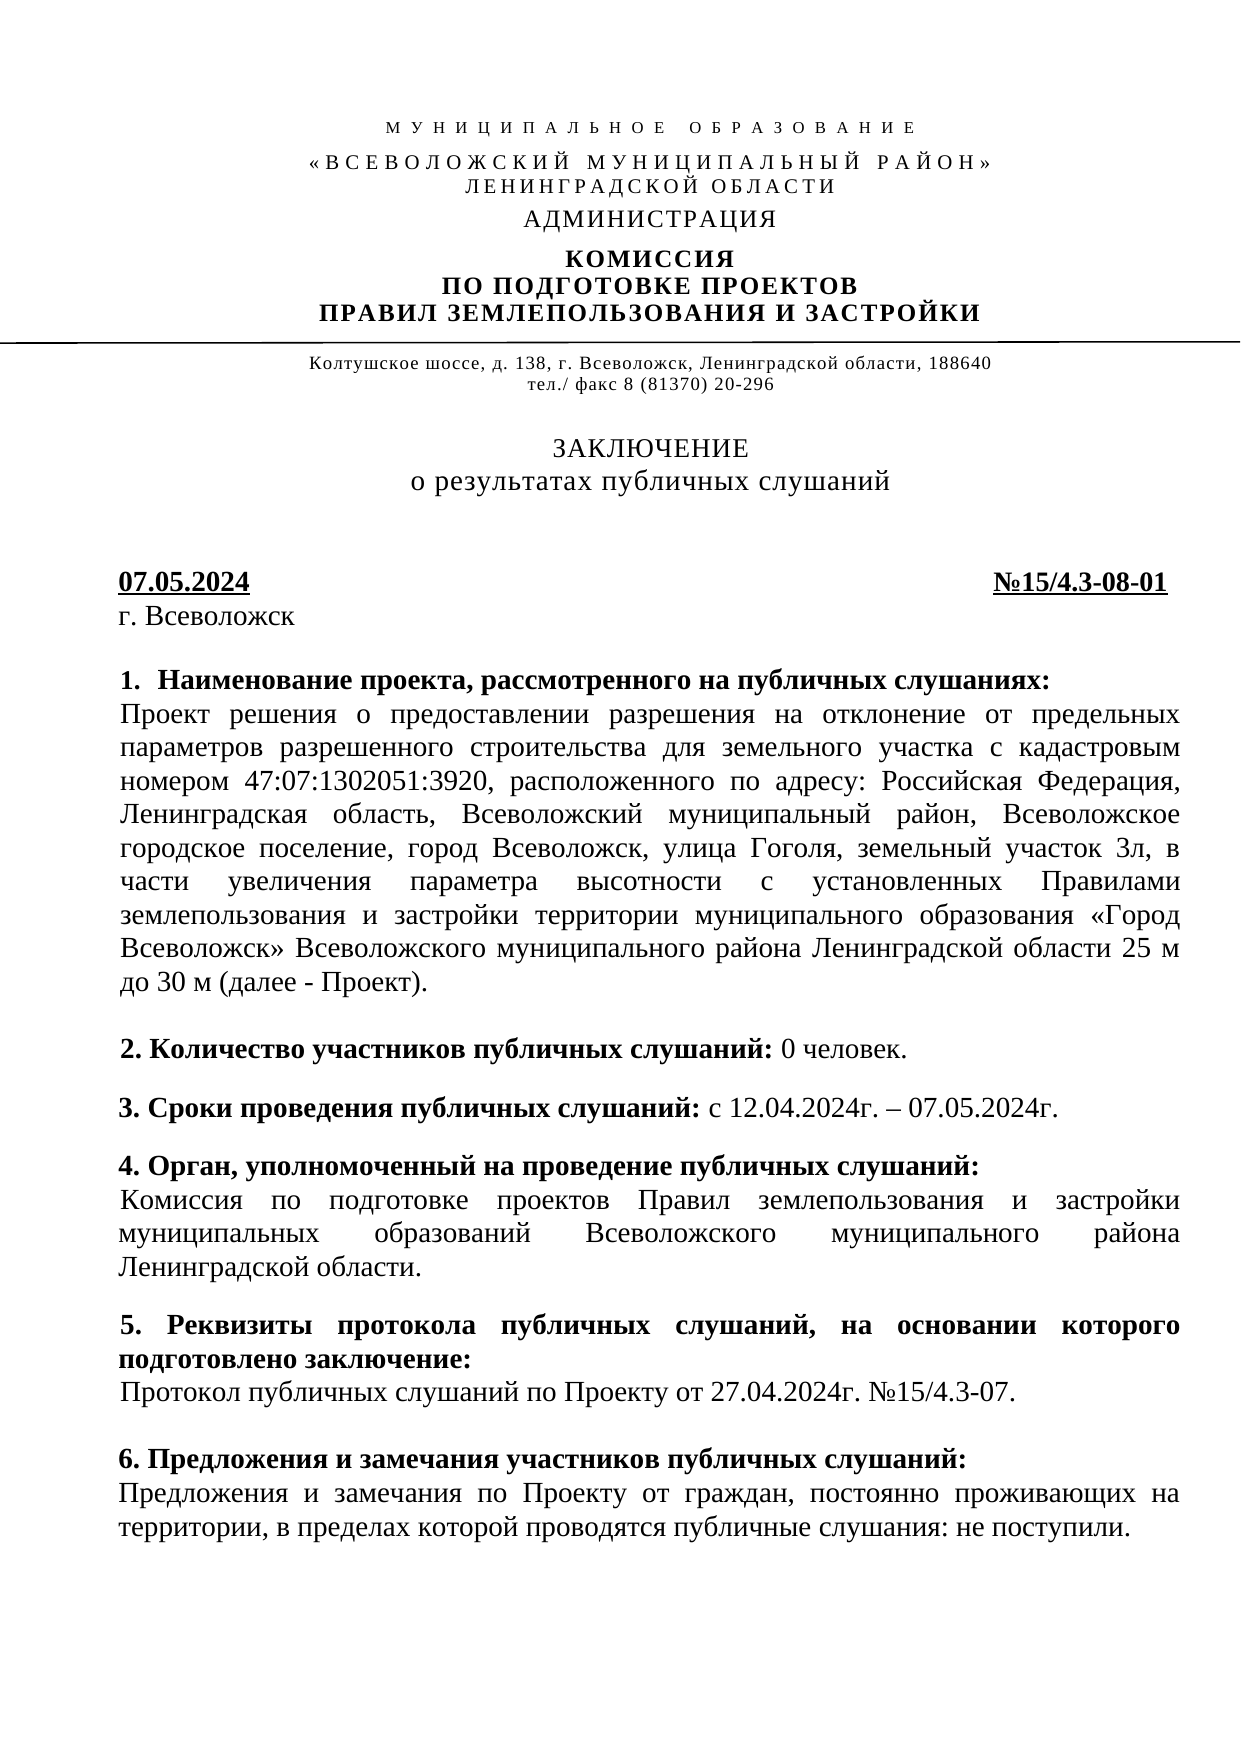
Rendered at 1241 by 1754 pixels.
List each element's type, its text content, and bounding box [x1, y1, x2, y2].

text 6. Предложения и замечания участников публичных слушаний: [118, 1442, 1181, 1475]
text тел./ факс 8 (81370) 20-296 [120, 373, 1181, 395]
text г. Всеволожск [118, 598, 1181, 631]
text АДМИНИСТРАЦИЯ [118, 204, 1181, 233]
text 4. Орган, уполномоченный на проведение публичных слушаний: [118, 1148, 1181, 1182]
text Протокол публичных слушаний по Проекту от 27.04.2024г. №15/4.3-07. [118, 1374, 1181, 1408]
text «ВСЕВОЛОЖСКИЙ МУНИЦИПАЛЬНЫЙ РАЙОН» [118, 150, 1181, 174]
text 07.05.2024 №15/4.3-08-01 [118, 564, 1181, 598]
text 5. Реквизиты протокола публичных слушаний, на основании которого подготовлено заключение: [118, 1307, 1181, 1374]
text Колтушское шоссе, д. 138, г. Всеволожск, Ленинградской области, 188640 [120, 352, 1181, 373]
text ПРАВИЛ ЗЕМЛЕПОЛЬЗОВАНИЯ И ЗАСТРОЙКИ [118, 299, 1181, 327]
text ПО ПОДГОТОВКЕ ПРОЕКТОВ [118, 272, 1181, 299]
text о результатах публичных слушаний [120, 463, 1181, 497]
text ЛЕНИНГРАДСКОЙ ОБЛАСТИ [118, 174, 1181, 198]
text ЗАКЛЮЧЕНИЕ [120, 432, 1181, 463]
text Проект решения о предоставлении разрешения на отклонение от предельных параметров разрешенного строительства для земельного участка с кадастровым номером 47:07:1302051:3920, расположенного по адресу: Российская Федерация, Ленинградская область, Всеволожский муниципальный район, Всеволожское городское поселение, город Всеволожск, улица Гоголя, земельный участок 3л, в части увеличения параметра высотности с установленных Правилами землепользования и застройки территории муниципального образования «Город Всеволожск» Всеволожского муниципального района Ленинградской области 25 м до 30 м (далее - Проект). [120, 696, 1181, 998]
text КОМИССИЯ [118, 245, 1181, 272]
text 2. Количество участников публичных слушаний: 0 человек. [120, 1031, 1181, 1065]
text Предложения и замечания по Проекту от граждан, постоянно проживающих на территории, в пределах которой проводятся публичные слушания: не поступили. [118, 1475, 1181, 1542]
text Комиссия по подготовке проектов Правил землепользования и застройки муниципальных образований Всеволожского муниципального района Ленинградской области. [118, 1182, 1181, 1282]
text МУНИЦИПАЛЬНОЕ ОБРАЗОВАНИЕ [118, 118, 1181, 137]
list Наименование проекта, рассмотренного на публичных слушаниях: [120, 662, 1181, 696]
text 3. Сроки проведения публичных слушаний: c 12.04.2024г. – 07.05.2024г. [118, 1090, 1181, 1123]
